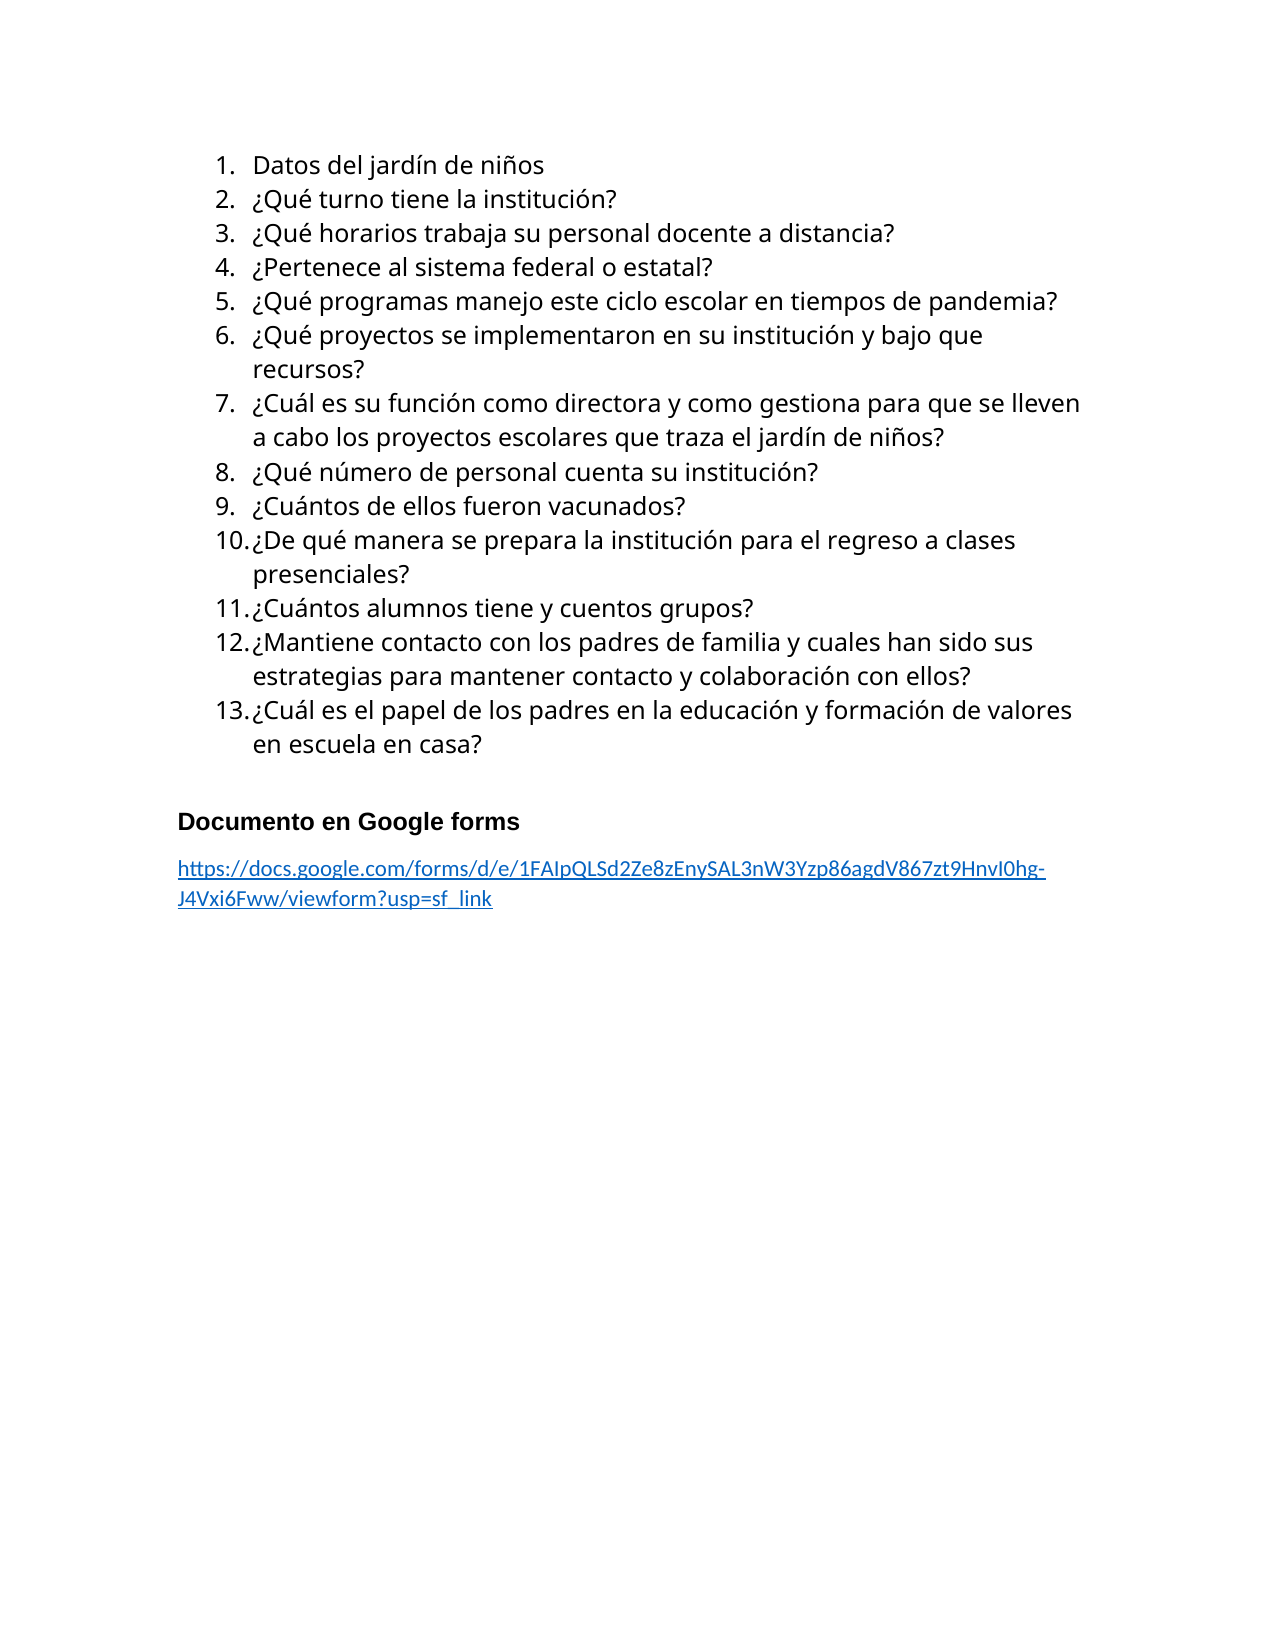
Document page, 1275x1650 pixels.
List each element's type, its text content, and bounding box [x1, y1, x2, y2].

list ¿Cuál es el papel de los padres en la educación y formación de valores en escuela en casa? [215, 693, 1098, 761]
list ¿Qué número de personal cuenta su institución? [215, 454, 1098, 488]
list ¿Cuántos de ellos fueron vacunados? [215, 488, 1098, 522]
list ¿Cuál es su función como directora y como gestiona para que se lleven a cabo los proyectos escolares que traza el jardín de niños? [215, 386, 1098, 454]
list ¿Pertenece al sistema federal o estatal? [215, 250, 1098, 284]
list ¿De qué manera se prepara la institución para el regreso a clases presenciales? [215, 522, 1098, 590]
list ¿Qué turno tiene la institución? [215, 182, 1098, 216]
list Datos del jardín de niños [215, 148, 1098, 182]
list ¿Qué horarios trabaja su personal docente a distancia? [215, 216, 1098, 250]
list ¿Cuántos alumnos tiene y cuentos grupos? [215, 590, 1098, 624]
text https://docs.google.com/forms/d/e/1FAIpQLSd2Ze8zEnySAL3nW3Yzp86agdV867zt9HnvI0hg-J4Vxi6Fww/viewform?usp=sf_link [177, 854, 1098, 912]
text Documento en Google forms [177, 807, 1098, 836]
list ¿Mantiene contacto con los padres de familia y cuales han sido sus estrategias para mantener contacto y colaboración con ellos? [215, 624, 1098, 693]
list ¿Qué proyectos se implementaron en su institución y bajo que recursos? [215, 318, 1098, 386]
list ¿Qué programas manejo este ciclo escolar en tiempos de pandemia? [215, 284, 1098, 318]
